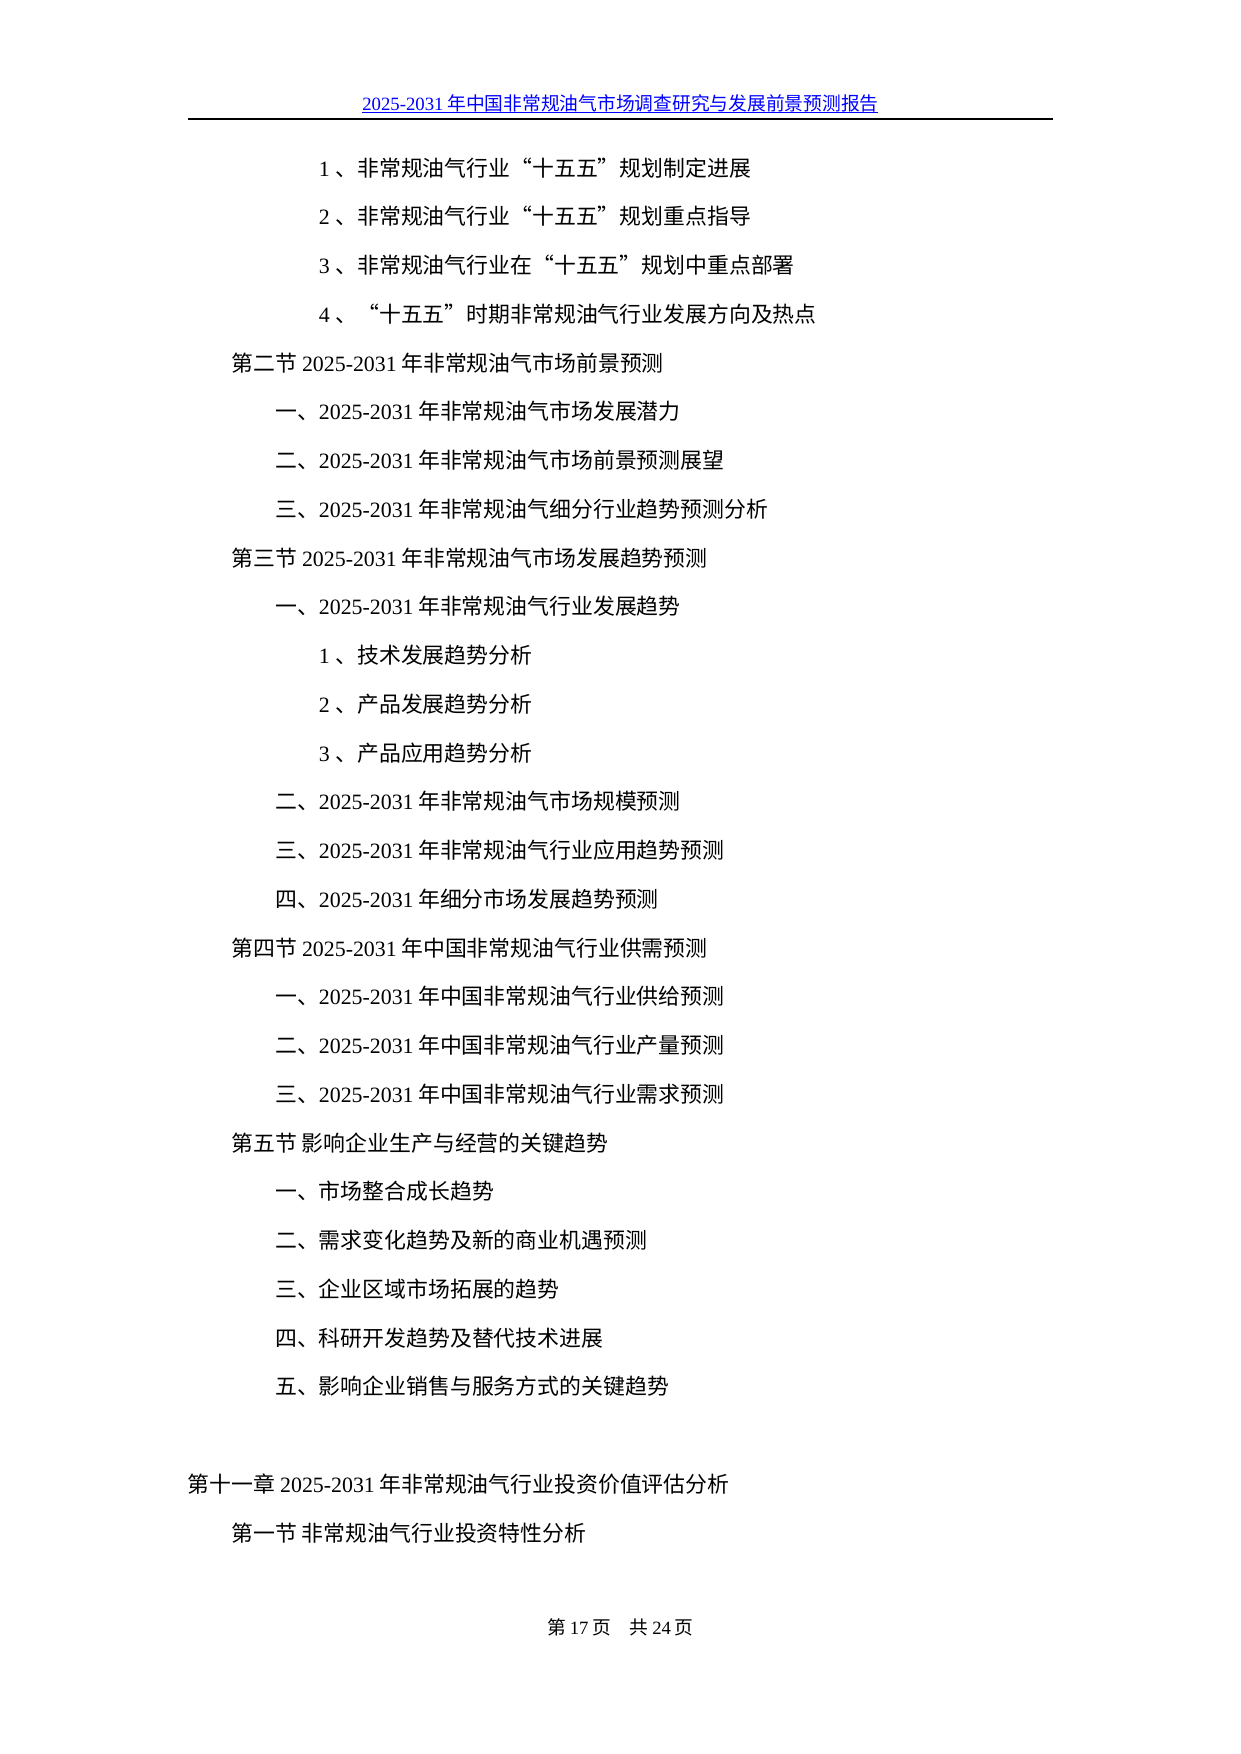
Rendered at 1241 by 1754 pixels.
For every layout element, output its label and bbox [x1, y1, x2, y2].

text [187, 150, 1053, 1548]
